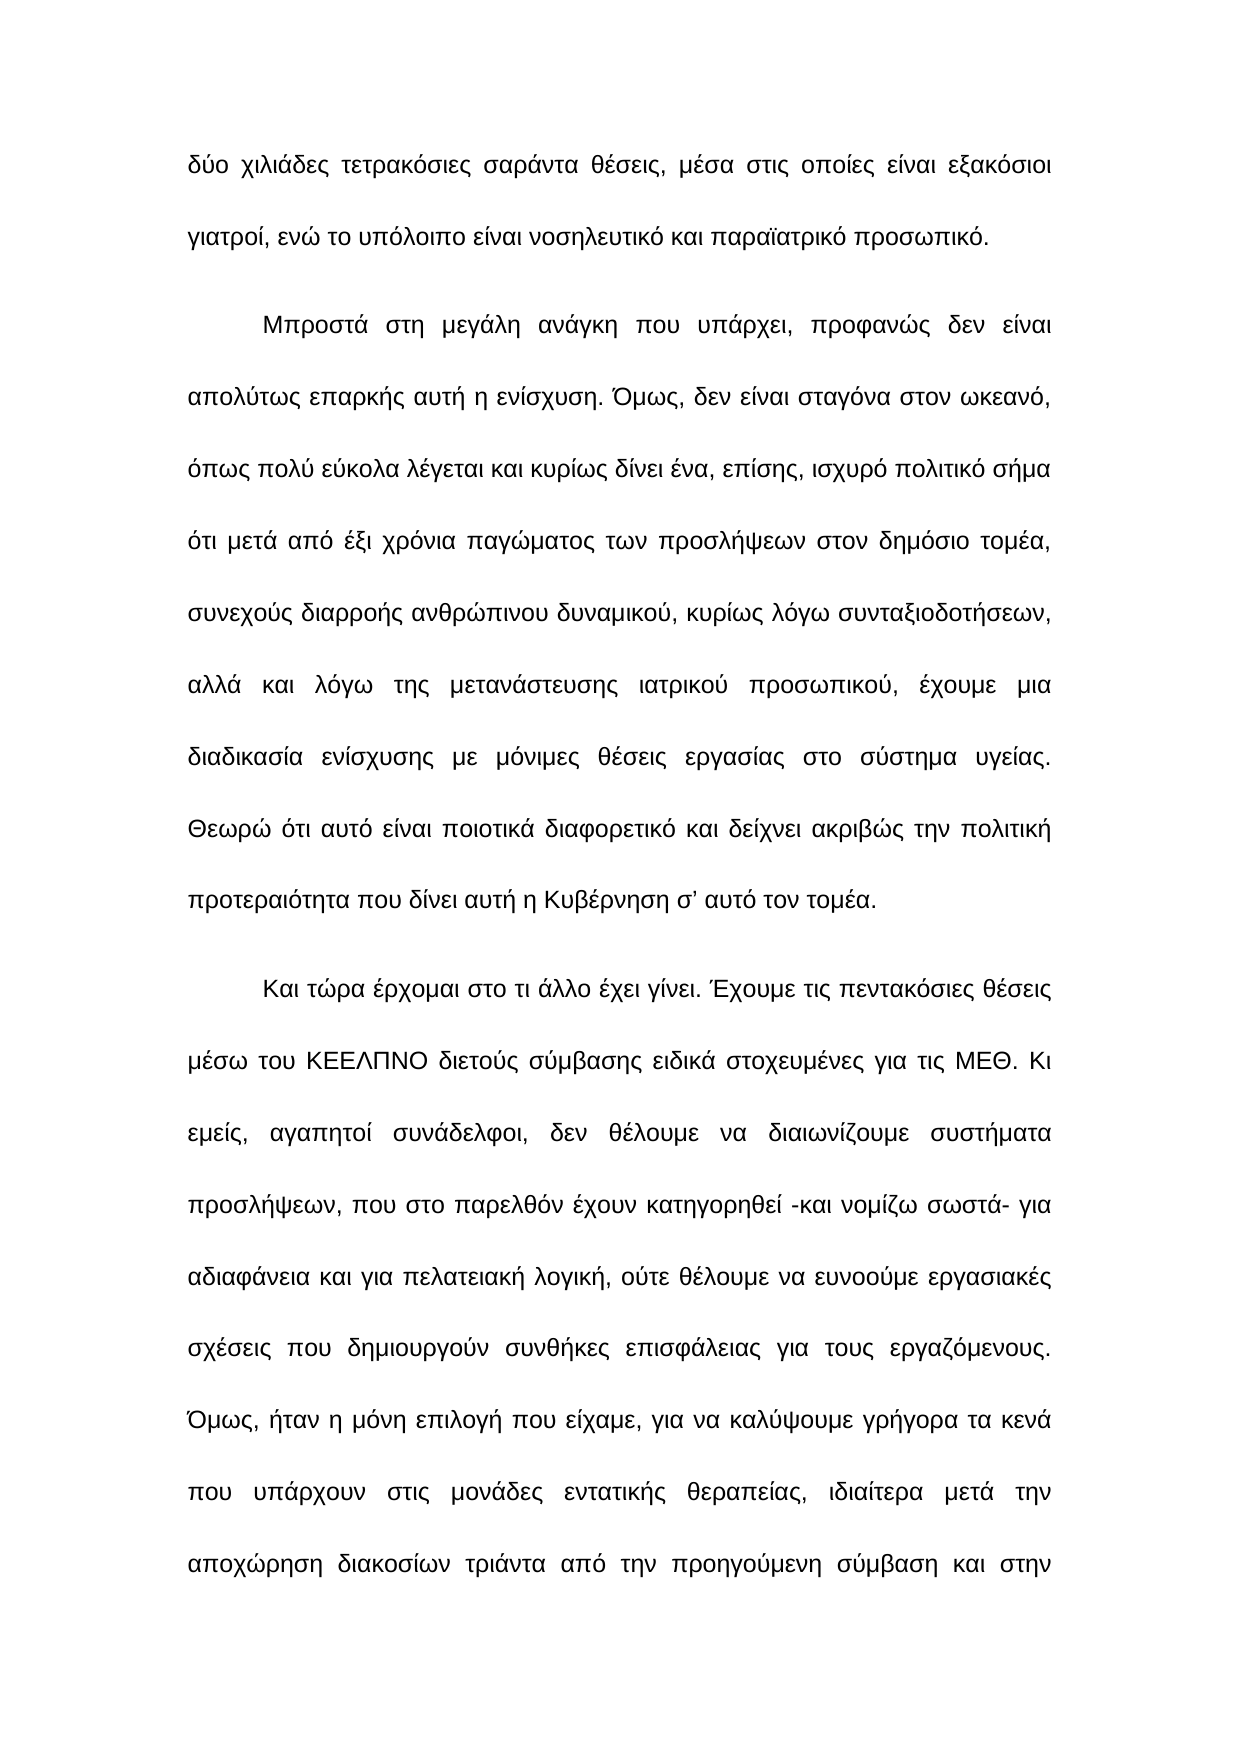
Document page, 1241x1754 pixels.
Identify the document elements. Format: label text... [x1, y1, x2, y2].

text Μπροστά στη μεγάλη ανάγκη που υπάρχει, προφανώς δεν είναι απολύτως επαρκής αυτή η ενίσχυση. Όμως, δεν είναι σταγόνα στον ωκεανό, όπως πολύ εύκολα λέγεται και κυρίως δίνει ένα, επίσης, ισχυρό πολιτικό σήμα ότι μετά από έξι χρόνια παγώματος των προσλήψεων στον δημόσιο τομέα, συνεχούς διαρροής ανθρώπινου δυναμικού, κυρίως λόγω συνταξιοδοτήσεων, αλλά και λόγω της μετανάστευσης ιατρικού προσωπικού, έχουμε μια διαδικασία ενίσχυσης με μόνιμες θέσεις εργασίας στο σύστημα υγείας. Θεωρώ ότι αυτό είναι ποιοτικά διαφορετικό και δείχνει ακριβώς την πολιτική προτεραιότητα που δίνει αυτή η Κυβέρνηση σ’ αυτό τον τομέα. [187, 310, 1053, 914]
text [187, 150, 1053, 251]
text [187, 974, 1053, 1578]
